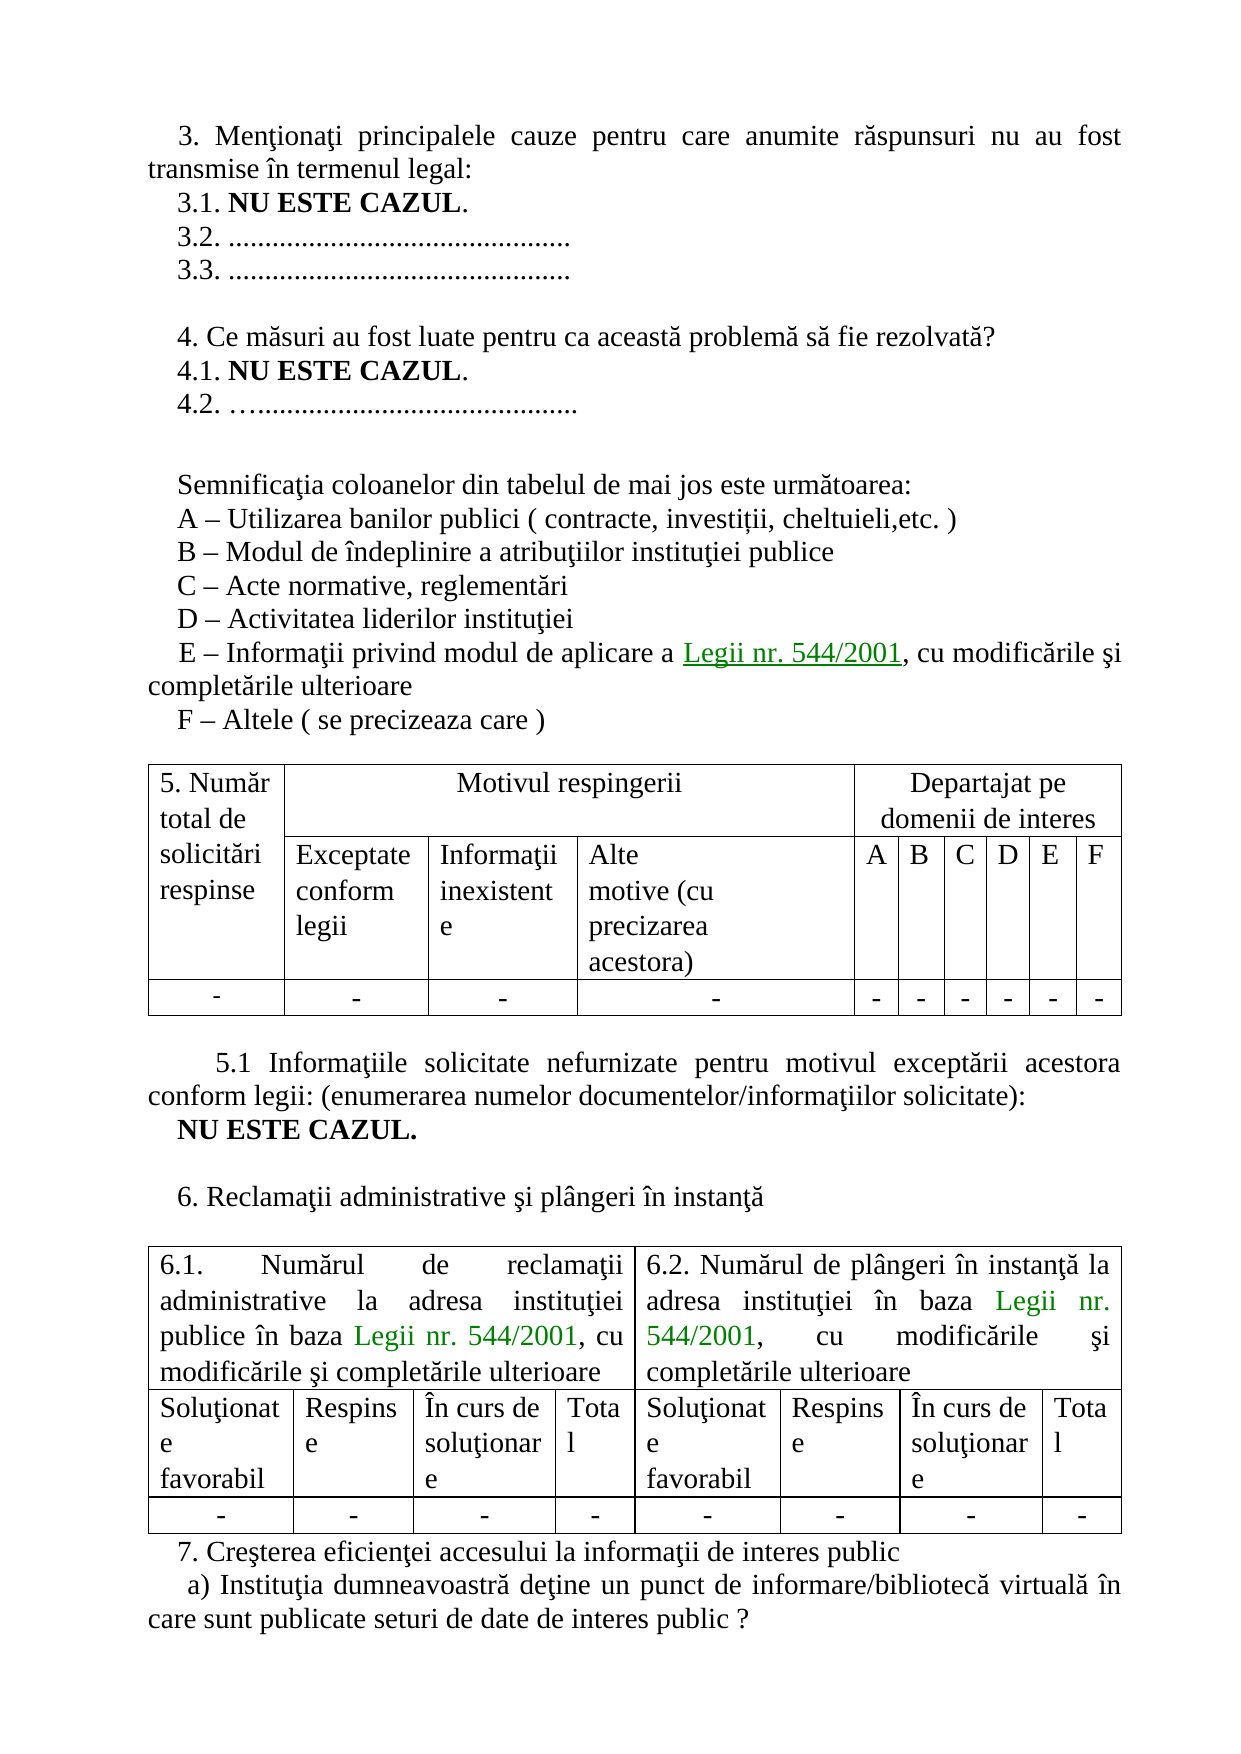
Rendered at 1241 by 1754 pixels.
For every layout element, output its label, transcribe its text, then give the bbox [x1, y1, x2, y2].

table_header 6.1. Numărul de reclamaţii administrative la adresa instituţiei publice în baza Legii nr. 544/2001, cu modificările şi completările ulterioare [149, 1247, 634, 1389]
table_cell În curs de soluţionare [414, 1390, 555, 1496]
table_cell - [294, 1498, 413, 1533]
table_header Departajat pe domenii de interes [855, 765, 1121, 836]
table_cell Soluţionate favorabil [149, 1390, 293, 1496]
table_cell - [149, 1498, 293, 1533]
table_cell - [414, 1498, 555, 1533]
table_cell Exceptate conform legii [285, 837, 428, 979]
table_header 6.2. Numărul de plângeri în instanţă la adresa instituţiei în baza Legii nr. 544/2001, cu modificările şi completările ulterioare [636, 1247, 1121, 1389]
text 3.2. ............................................... [148, 219, 1122, 252]
table_cell În curs de soluţionare [901, 1390, 1042, 1496]
text 7. Creşterea eficienţei accesului la informaţii de interes public [148, 1534, 1122, 1567]
text A – Utilizarea banilor publici ( contracte, investiții, cheltuieli,etc. ) [148, 501, 1122, 534]
table_cell D [987, 837, 1029, 979]
text a) Instituţia dumneavoastră deţine un punct de informare/bibliotecă virtuală în care sunt publicate seturi de date de interes public ? [148, 1567, 1122, 1634]
table_cell - [429, 980, 577, 1015]
table_cell C [945, 837, 986, 979]
table_cell - [578, 980, 854, 1015]
table_cell - [285, 980, 428, 1015]
table_cell Total [1043, 1390, 1121, 1496]
table_cell B [899, 837, 944, 979]
table_cell - [987, 980, 1029, 1015]
text Semnificaţia coloanelor din tabelul de mai jos este următoarea: [148, 467, 1122, 501]
text 6. Reclamaţii administrative şi plângeri în instanţă [148, 1179, 1122, 1213]
table_cell - [1043, 1498, 1121, 1533]
table_cell - [901, 1498, 1042, 1533]
table_cell - [636, 1498, 780, 1533]
text 3. Menţionaţi principalele cauze pentru care anumite răspunsuri nu au fost transmise în termenul legal: [148, 118, 1122, 185]
table_cell A [855, 837, 898, 979]
table_cell - [945, 980, 986, 1015]
table_cell - [855, 980, 898, 1015]
table_cell - [899, 980, 944, 1015]
text 3.3. ............................................... [148, 252, 1122, 286]
text 4.2. …............................................ [148, 386, 1122, 420]
text 5.1 Informaţiile solicitate nefurnizate pentru motivul exceptării acestora conform legii: (enumerarea numelor documentelor/informaţiilor solicitate): [148, 1045, 1122, 1112]
table_header Motivul respingerii [285, 765, 854, 836]
text C – Acte normative, reglementări [148, 568, 1122, 601]
table_cell Respinse [781, 1390, 899, 1496]
table_cell F [1077, 837, 1121, 979]
table_cell - [781, 1498, 899, 1533]
text B – Modul de îndeplinire a atribuţiilor instituţiei publice [148, 534, 1122, 568]
table_cell Alte motive (cu precizarea acestora) [578, 837, 854, 979]
text D – Activitatea liderilor instituţiei [148, 601, 1122, 635]
table_cell Soluţionate favorabil [636, 1390, 780, 1496]
table_cell - [1030, 980, 1076, 1015]
text 4. Ce măsuri au fost luate pentru ca această problemă să fie rezolvată? [148, 319, 1122, 353]
text 4.1. NU ESTE CAZUL. [148, 353, 1122, 386]
text 3.1. NU ESTE CAZUL. [148, 185, 1122, 219]
table_cell - [149, 980, 284, 1015]
text F – Altele ( se precizeaza care ) [148, 702, 1122, 736]
table_cell - [556, 1498, 634, 1533]
table_cell Respinse [294, 1390, 413, 1496]
table_cell E [1030, 837, 1076, 979]
text E – Informaţii privind modul de aplicare a Legii nr. 544/2001, cu modificările şi completările ulterioare [148, 635, 1122, 702]
table_cell Total [556, 1390, 634, 1496]
table_header 5. Număr total de solicitări respinse [149, 765, 284, 979]
table_cell Informaţii inexistente [429, 837, 577, 979]
table_cell - [1077, 980, 1121, 1015]
text NU ESTE CAZUL. [148, 1112, 1122, 1146]
